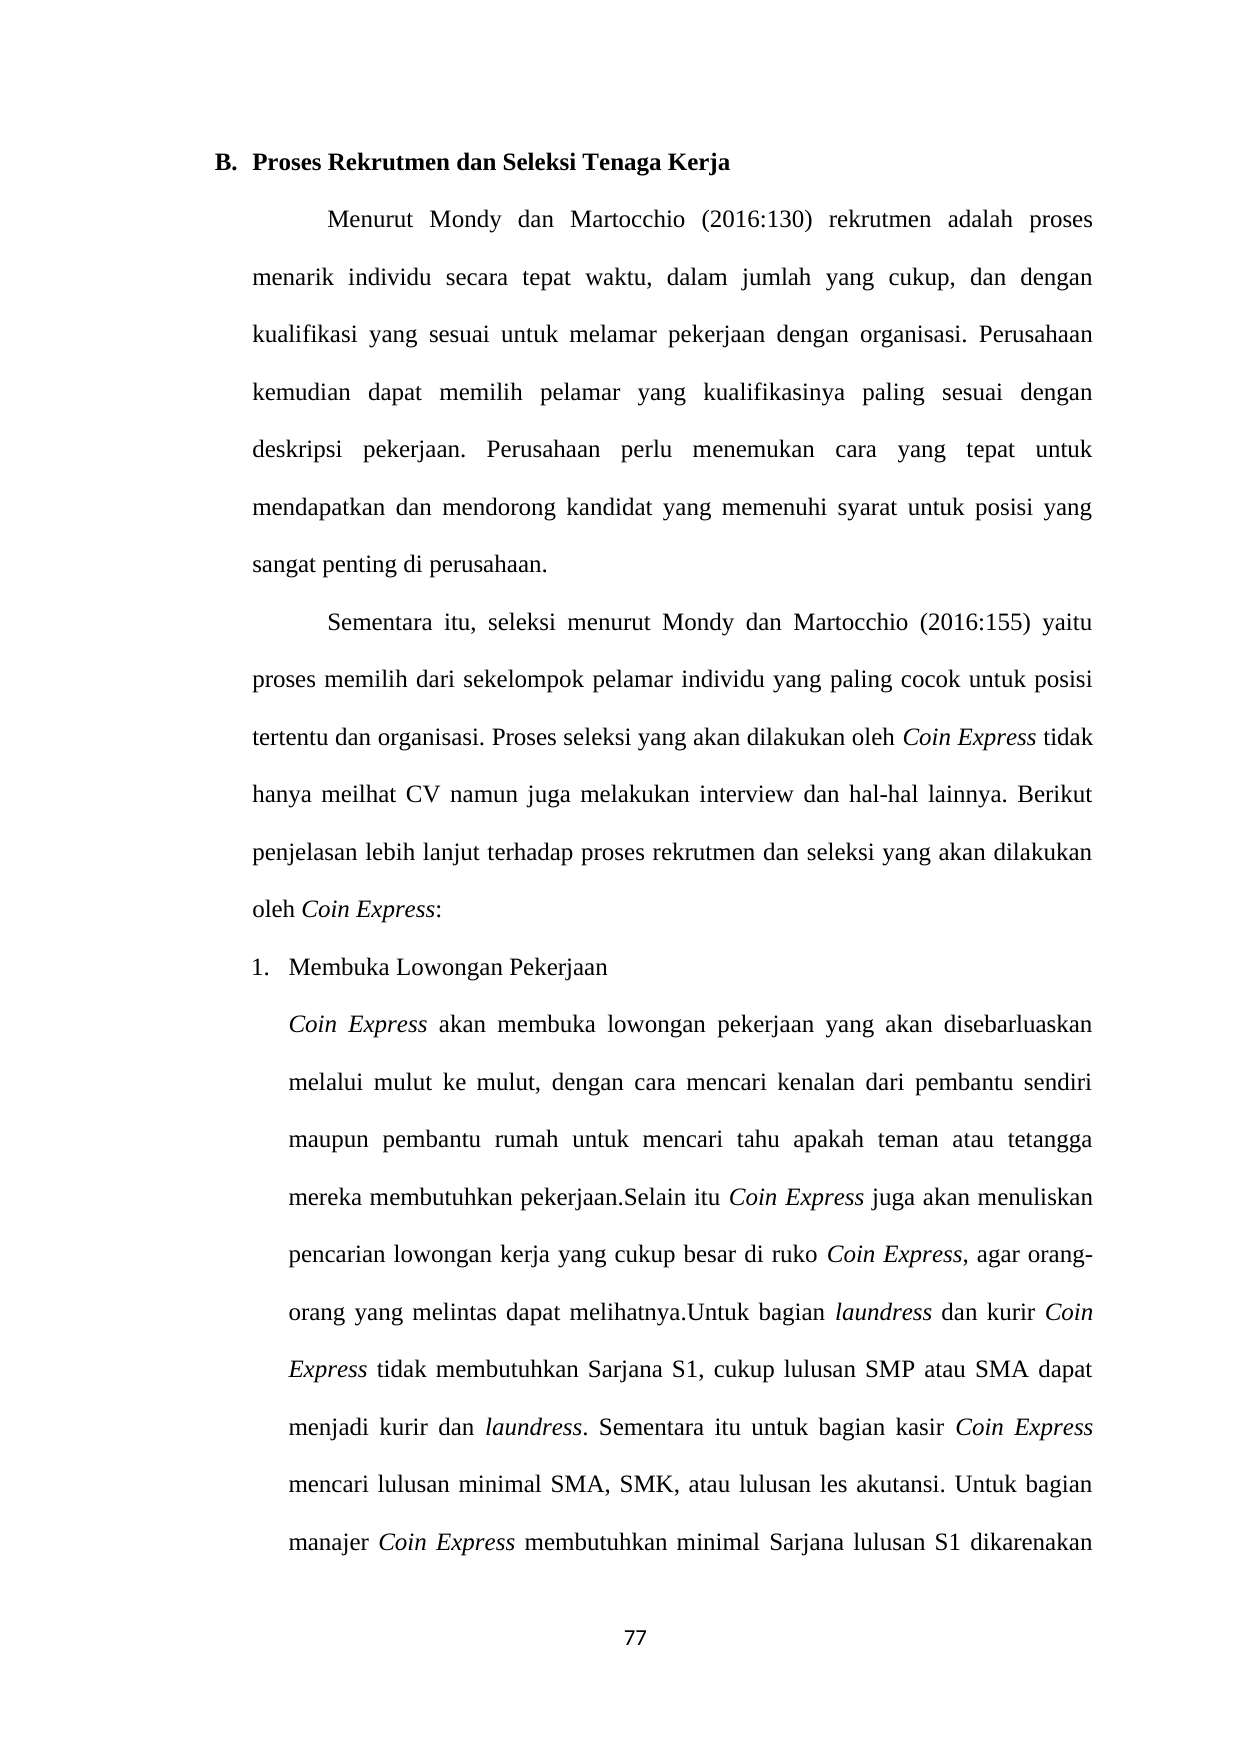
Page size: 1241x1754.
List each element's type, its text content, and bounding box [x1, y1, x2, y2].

list Sementara itu, seleksi menurut Mondy dan Martocchio (2016:155) yaitu proses memilih dari sekelompok pelamar individu yang paling cocok untuk posisi tertentu dan organisasi. Proses seleksi yang akan dilakukan oleh Coin Express tidak hanya meilhat CV namun juga melakukan interview dan hal-hal lainnya. Berikut penjelasan lebih lanjut terhadap proses rekrutmen dan seleksi yang akan dilakukan oleh Coin Express: [252, 607, 1093, 923]
list Proses Rekrutmen dan Seleksi Tenaga Kerja [214, 147, 1093, 176]
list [288, 1009, 1093, 1556]
list Membuka Lowongan Pekerjaan [251, 952, 1093, 981]
list Menurut Mondy dan Martocchio (2016:130) rekrutmen adalah proses menarik individu secara tepat waktu, dalam jumlah yang cukup, dan dengan kualifikasi yang sesuai untuk melamar pekerjaan dengan organisasi. Perusahaan kemudian dapat memilih pelamar yang kualifikasinya paling sesuai dengan deskripsi pekerjaan. Perusahaan perlu menemukan cara yang tepat untuk mendapatkan dan mendorong kandidat yang memenuhi syarat untuk posisi yang sangat penting di perusahaan. [252, 204, 1093, 578]
